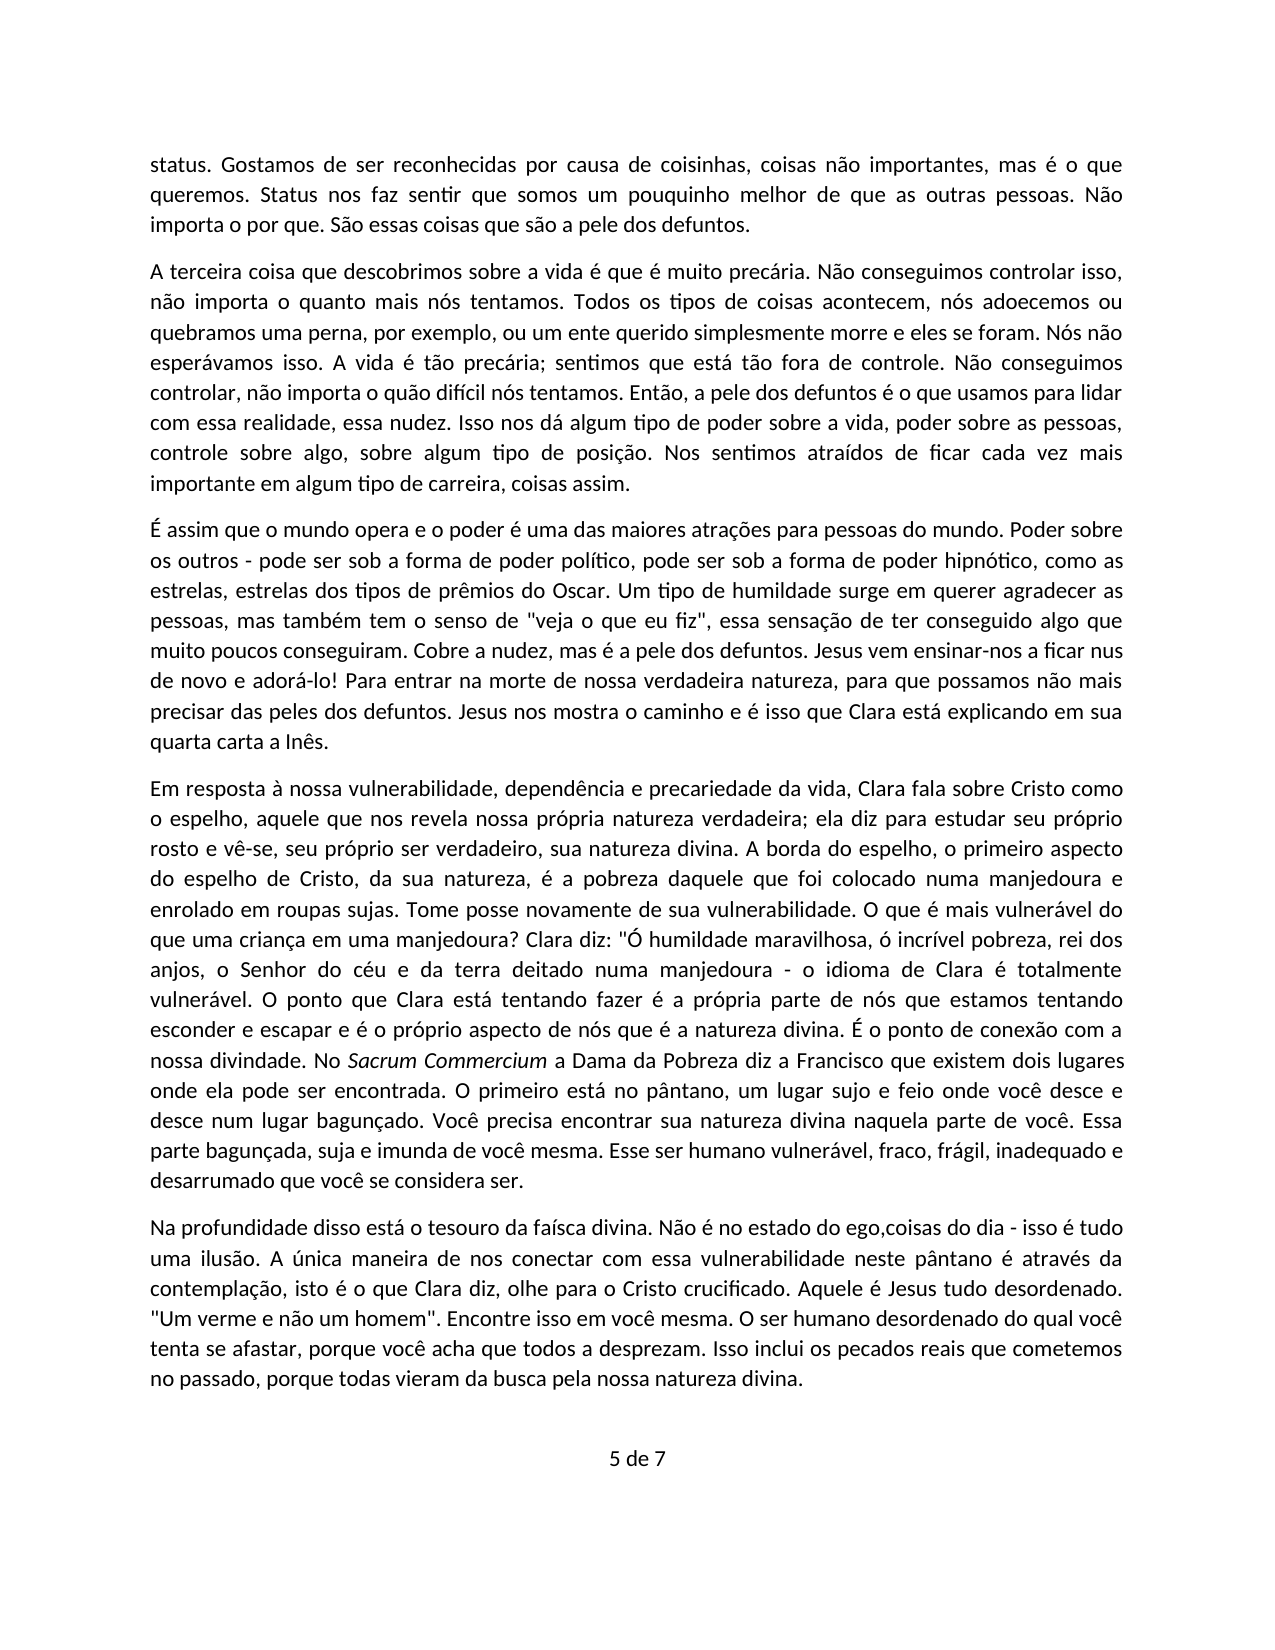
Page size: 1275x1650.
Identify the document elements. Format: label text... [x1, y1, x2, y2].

text A terceira coisa que descobrimos sobre a vida é que é muito precária. Não conseguimos controlar isso, não importa o quanto mais nós tentamos. Todos os tipos de coisas acontecem, nós adoecemos ou quebramos uma perna, por exemplo, ou um ente querido simplesmente morre e eles se foram. Nós não esperávamos isso. A vida é tão precária; sentimos que está tão fora de controle. Não conseguimos controlar, não importa o quão difícil nós tentamos. Então, a pele dos defuntos é o que usamos para lidar com essa realidade, essa nudez. Isso nos dá algum tipo de poder sobre a vida, poder sobre as pessoas, controle sobre algo, sobre algum tipo de posição. Nos sentimos atraídos de ficar cada vez mais importante em algum tipo de carreira, coisas assim. [150, 257, 1125, 497]
text Em resposta à nossa vulnerabilidade, dependência e precariedade da vida, Clara fala sobre Cristo como o espelho, aquele que nos revela nossa própria natureza verdadeira; ela diz para estudar seu próprio rosto e vê-se, seu próprio ser verdadeiro, sua natureza divina. A borda do espelho, o primeiro aspecto do espelho de Cristo, da sua natureza, é a pobreza daquele que foi colocado numa manjedoura e enrolado em roupas sujas. Tome posse novamente de sua vulnerabilidade. O que é mais vulnerável do que uma criança em uma manjedoura? Clara diz: "Ó humildade maravilhosa, ó incrível pobreza, rei dos anjos, o Senhor do céu e da terra deitado numa manjedoura - o idioma de Clara é totalmente vulnerável. O ponto que Clara está tentando fazer é a própria parte de nós que estamos tentando esconder e escapar e é o próprio aspecto de nós que é a natureza divina. É o ponto de conexão com a nossa divindade. No Sacrum Commercium a Dama da Pobreza diz a Francisco que existem dois lugares onde ela pode ser encontrada. O primeiro está no pântano, um lugar sujo e feio onde você desce e desce num lugar bagunçado. Você precisa encontrar sua natureza divina naquela parte de você. Essa parte bagunçada, suja e imunda de você mesma. Esse ser humano vulnerável, fraco, frágil, inadequado e desarrumado que você se considera ser. [150, 774, 1125, 1195]
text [150, 150, 1125, 238]
text É assim que o mundo opera e o poder é uma das maiores atrações para pessoas do mundo. Poder sobre os outros - pode ser sob a forma de poder político, pode ser sob a forma de poder hipnótico, como as estrelas, estrelas dos tipos de prêmios do Oscar. Um tipo de humildade surge em querer agradecer as pessoas, mas também tem o senso de "veja o que eu fiz", essa sensação de ter conseguido algo que muito poucos conseguiram. Cobre a nudez, mas é a pele dos defuntos. Jesus vem ensinar-nos a ficar nus de novo e adorá-lo! Para entrar na morte de nossa verdadeira natureza, para que possamos não mais precisar das peles dos defuntos. Jesus nos mostra o caminho e é isso que Clara está explicando em sua quarta carta a Inês. [150, 516, 1125, 755]
text Na profundidade disso está o tesouro da faísca divina. Não é no estado do ego,coisas do dia - isso é tudo uma ilusão. A única maneira de nos conectar com essa vulnerabilidade neste pântano é através da contemplação, isto é o que Clara diz, olhe para o Cristo crucificado. Aquele é Jesus tudo desordenado. "Um verme e não um homem". Encontre isso em você mesma. O ser humano desordenado do qual você tenta se afastar, porque você acha que todos a desprezam. Isso inclui os pecados reais que cometemos no passado, porque todas vieram da busca pela nossa natureza divina. [150, 1213, 1125, 1393]
